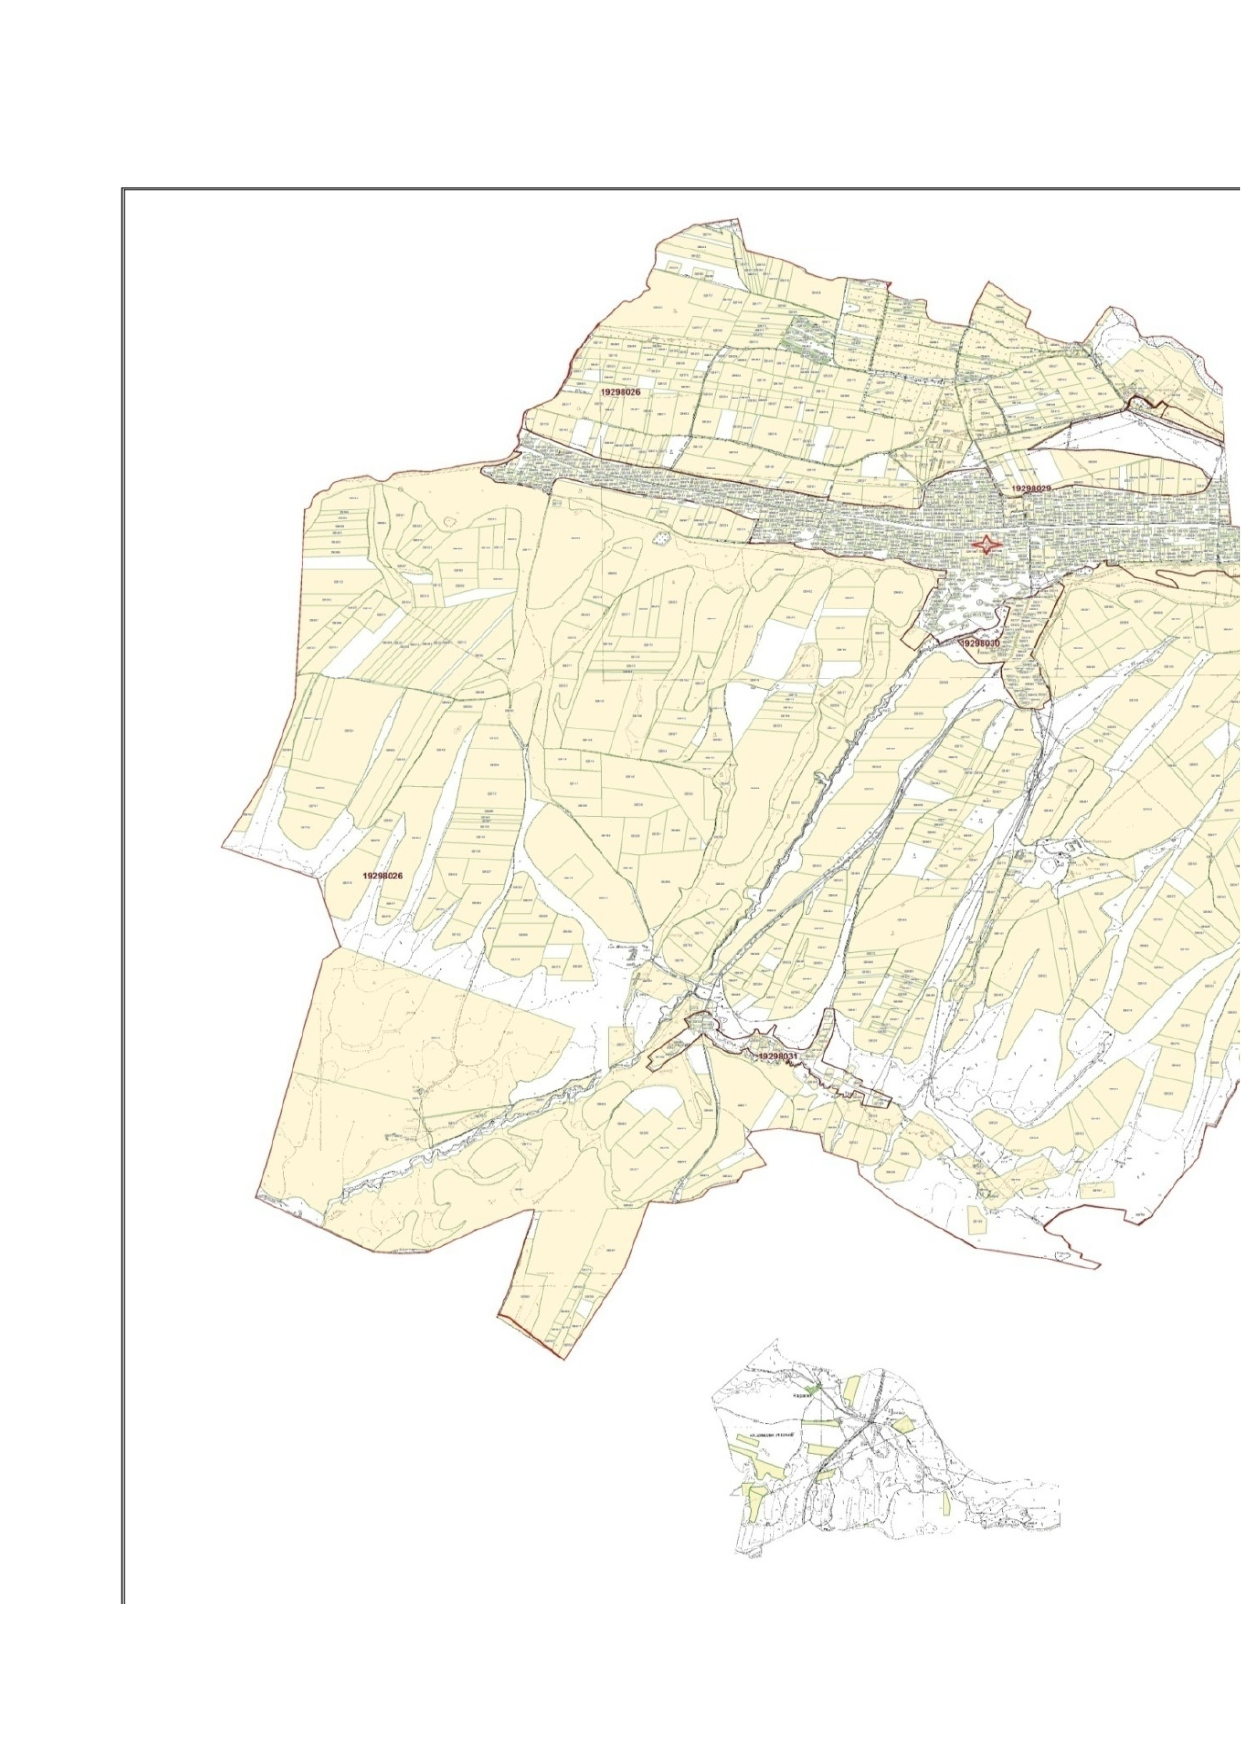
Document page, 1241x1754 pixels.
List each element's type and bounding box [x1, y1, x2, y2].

picture [112, 150, 1241, 1604]
